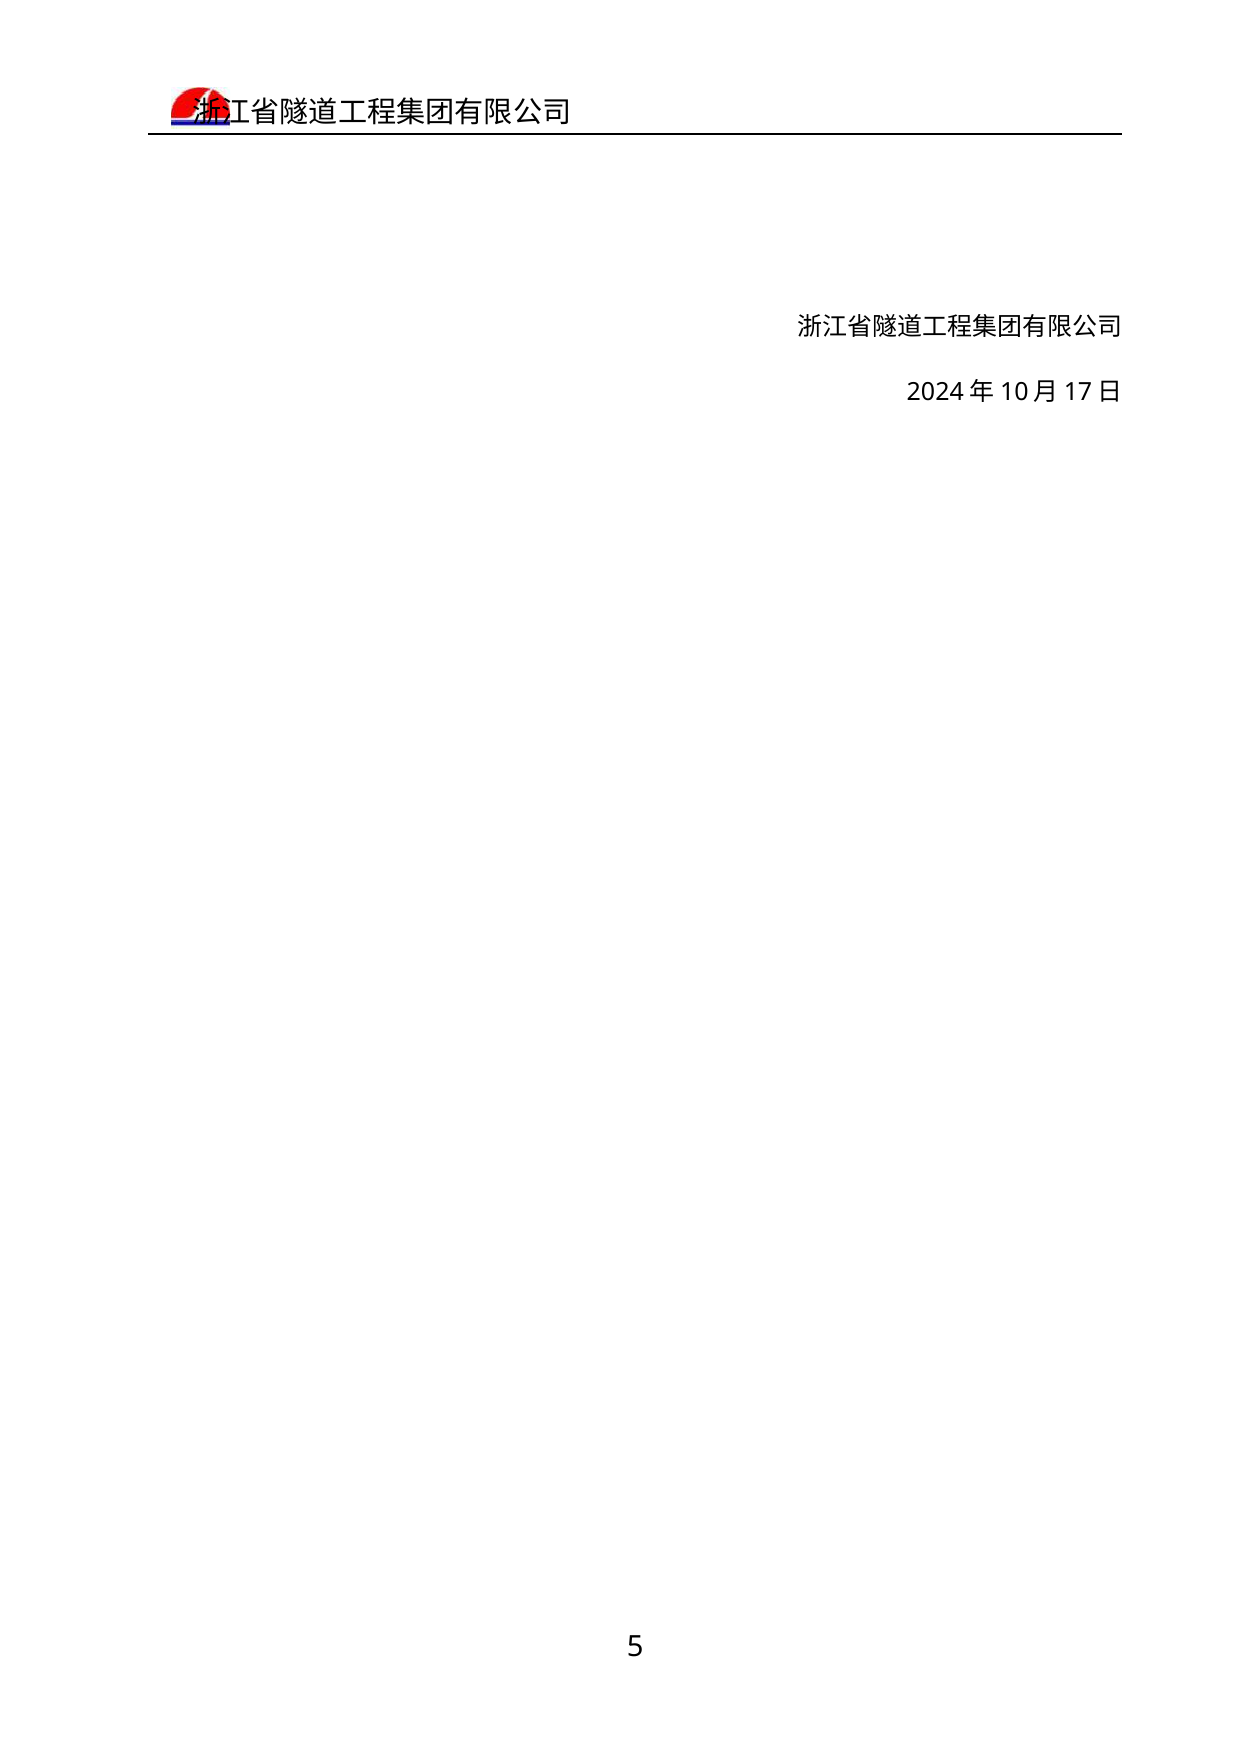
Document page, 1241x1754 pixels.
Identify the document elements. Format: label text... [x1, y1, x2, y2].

text 浙江省隧道工程集团有限公司 [148, 292, 1122, 357]
text 2024年 10月17日 [148, 357, 1122, 422]
picture [171, 87, 231, 129]
